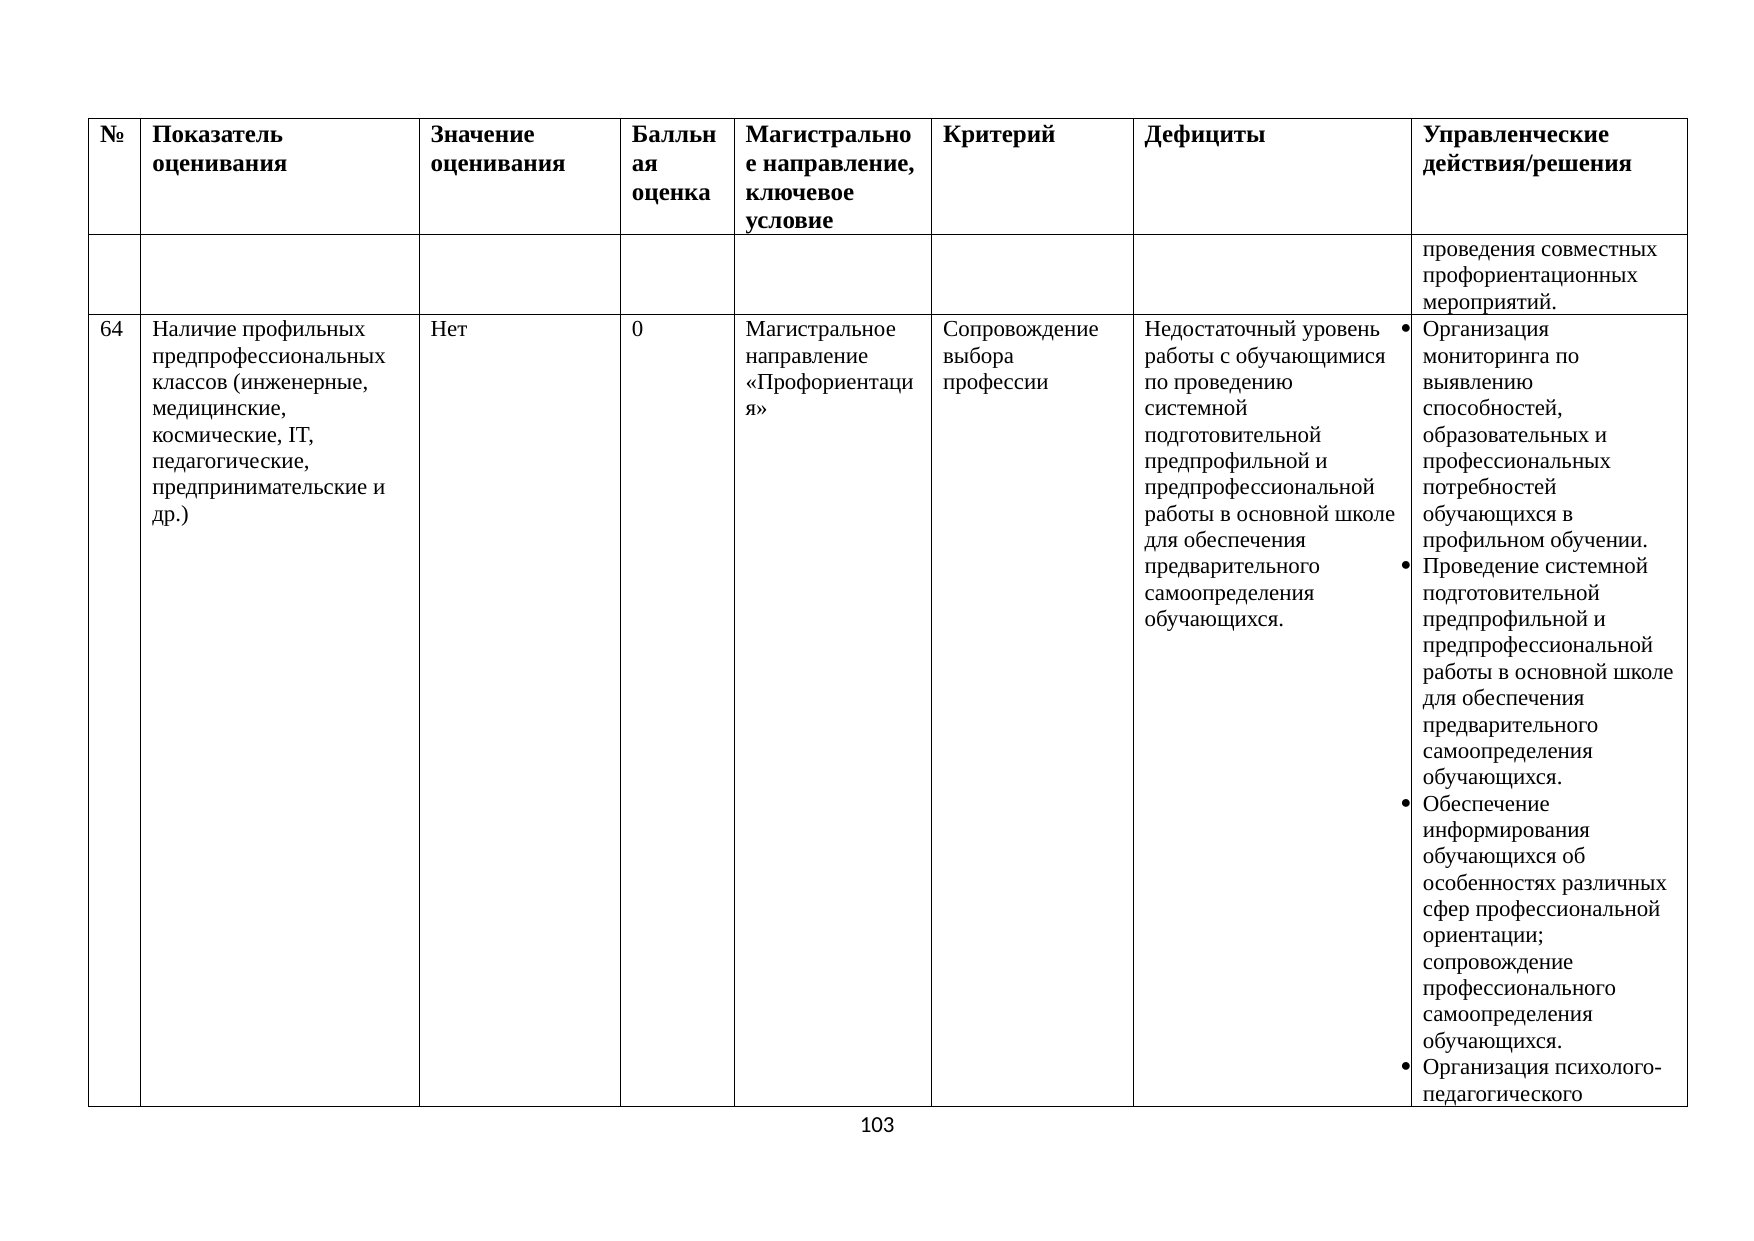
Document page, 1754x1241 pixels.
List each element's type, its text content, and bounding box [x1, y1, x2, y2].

table_header № [89, 119, 140, 234]
table_header Управленческие действия/решения [1412, 119, 1687, 234]
table_header Значение оценивания [420, 119, 620, 234]
table_cell Сопровождение выбора профессии [932, 315, 1133, 1106]
table_header Показатель оценивания [141, 119, 419, 234]
table_header Балльная оценка [621, 119, 734, 234]
table_header Критерий [932, 119, 1133, 234]
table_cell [1412, 235, 1687, 314]
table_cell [141, 315, 419, 1106]
table_header Магистральное направление, ключевое условие [735, 119, 931, 234]
table_cell 0 [621, 315, 734, 1106]
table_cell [1134, 235, 1411, 314]
table_header Дефициты [1134, 119, 1411, 234]
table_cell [1134, 315, 1411, 1106]
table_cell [735, 315, 931, 1106]
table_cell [1412, 315, 1687, 1106]
table_cell Нет [420, 315, 620, 1106]
table_cell 64 [89, 315, 140, 1106]
